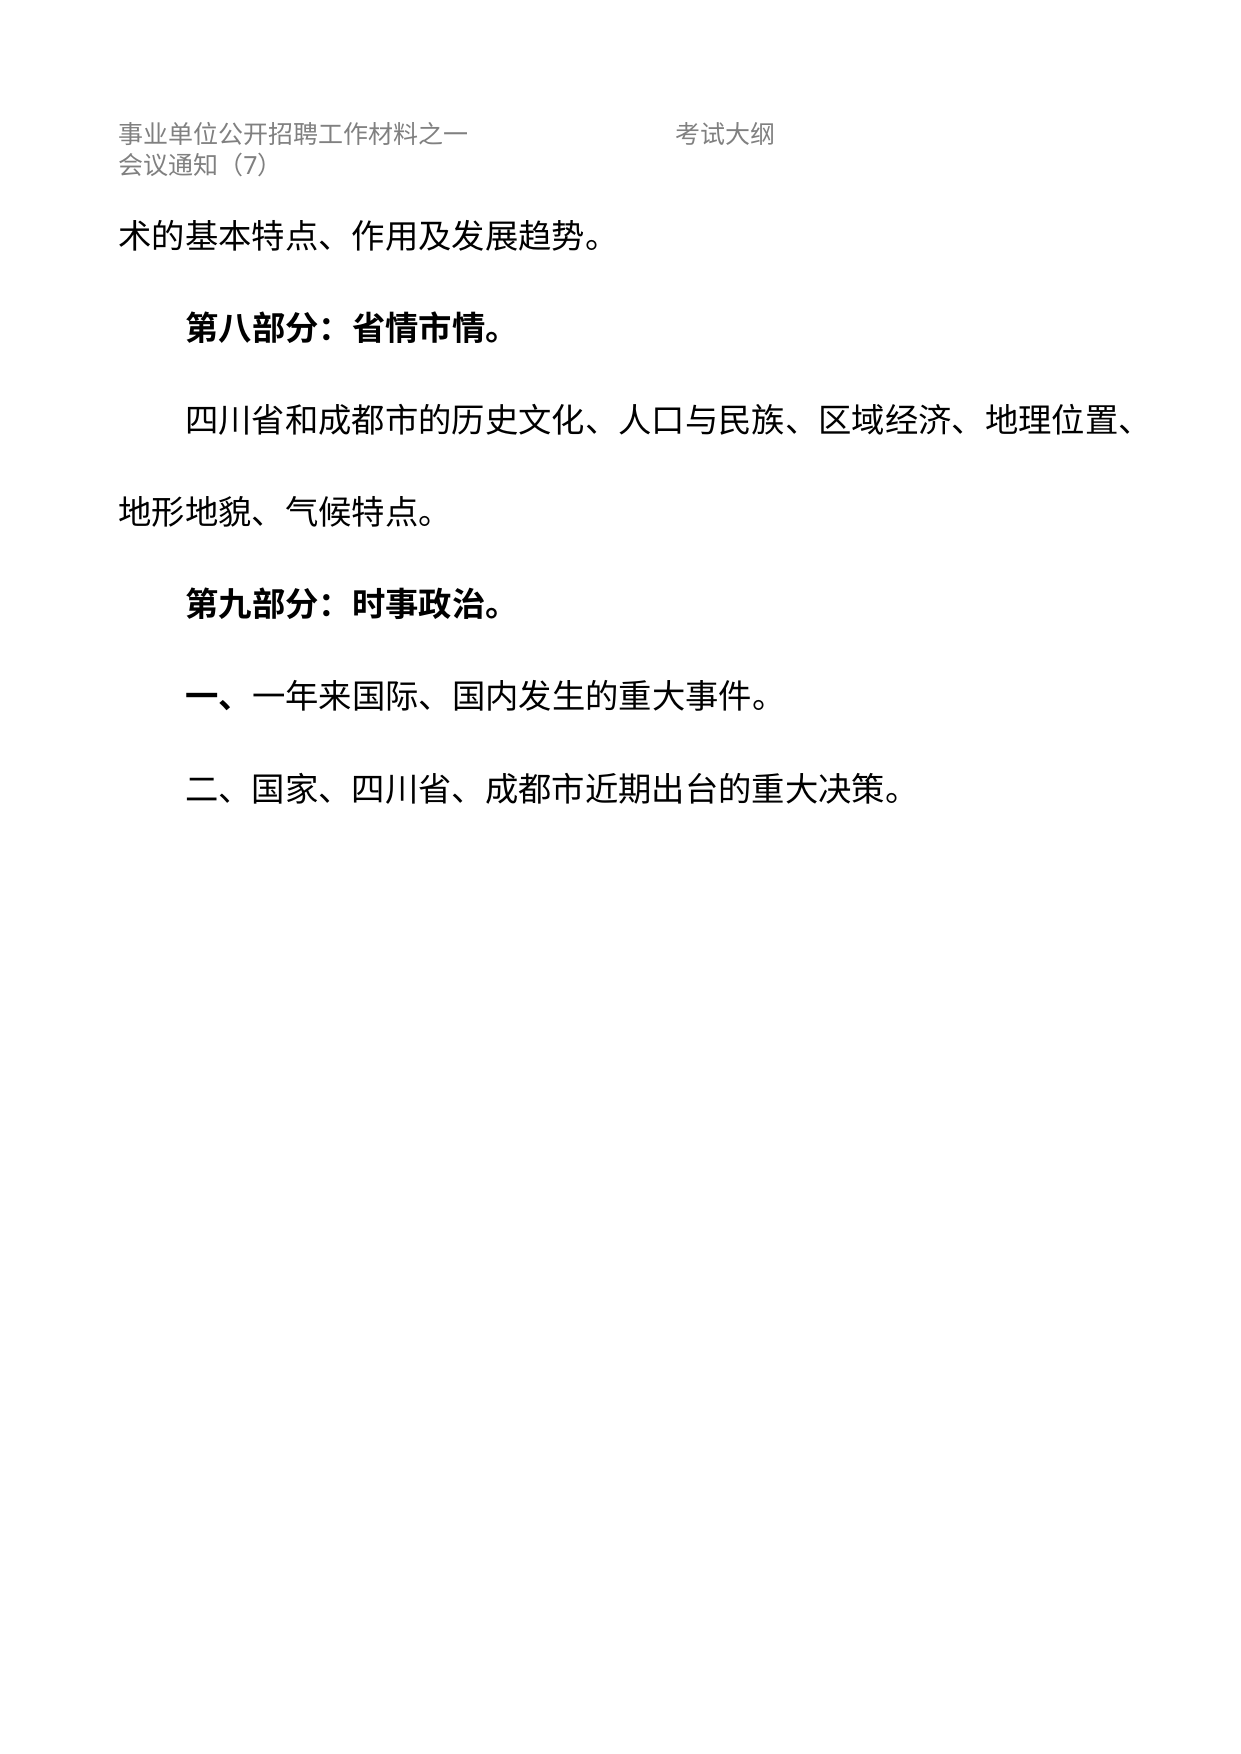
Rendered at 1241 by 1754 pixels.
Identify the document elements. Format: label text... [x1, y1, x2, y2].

text 第八部分：省情市情。 [118, 280, 1122, 372]
text 一、一年来国际、国内发生的重大事件。 [118, 648, 1122, 741]
text 第九部分：时事政治。 [118, 556, 1122, 648]
text 四川省和成都市的历史文化、人口与民族、区域经济、地理位置、地形地貌、气候特点。 [118, 372, 1122, 556]
text 二、国家、四川省、成都市近期出台的重大决策。 [118, 741, 1122, 833]
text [118, 188, 1122, 280]
